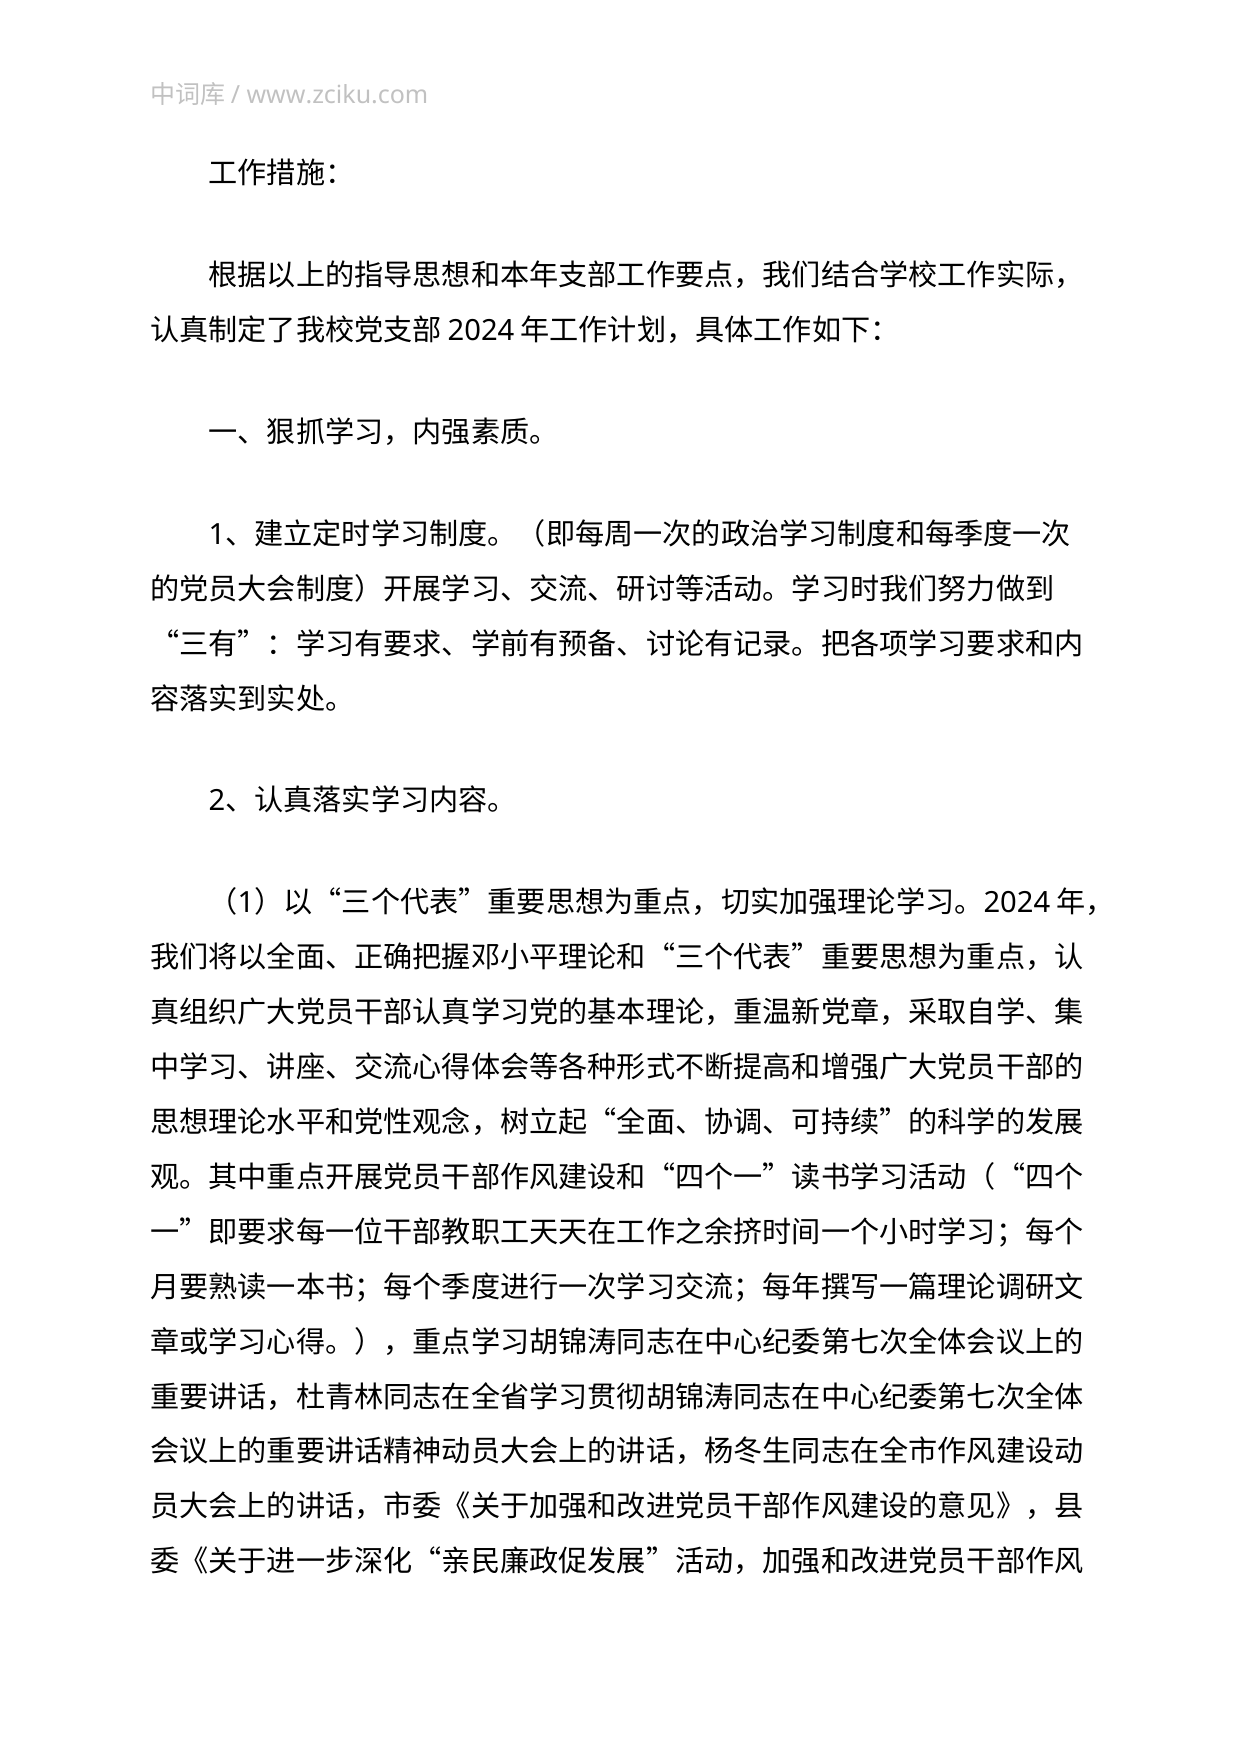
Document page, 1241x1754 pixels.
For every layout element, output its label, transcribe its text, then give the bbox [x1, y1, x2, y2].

text 2、认真落实学习内容。 [150, 777, 1090, 819]
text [150, 879, 1090, 1580]
text 工作措施： [150, 150, 1090, 192]
text 根据以上的指导思想和本年支部工作要点，我们结合学校工作实际，认真制定了我校党支部2024年工作计划，具体工作如下： [150, 252, 1090, 349]
text 1、建立定时学习制度。（即每周一次的政治学习制度和每季度一次的党员大会制度）开展学习、交流、研讨等活动。学习时我们努力做到“三有”：学习有要求、学前有预备、讨论有记录。把各项学习要求和内容落实到实处。 [150, 510, 1090, 717]
text 一、狠抓学习，内强素质。 [150, 409, 1090, 451]
